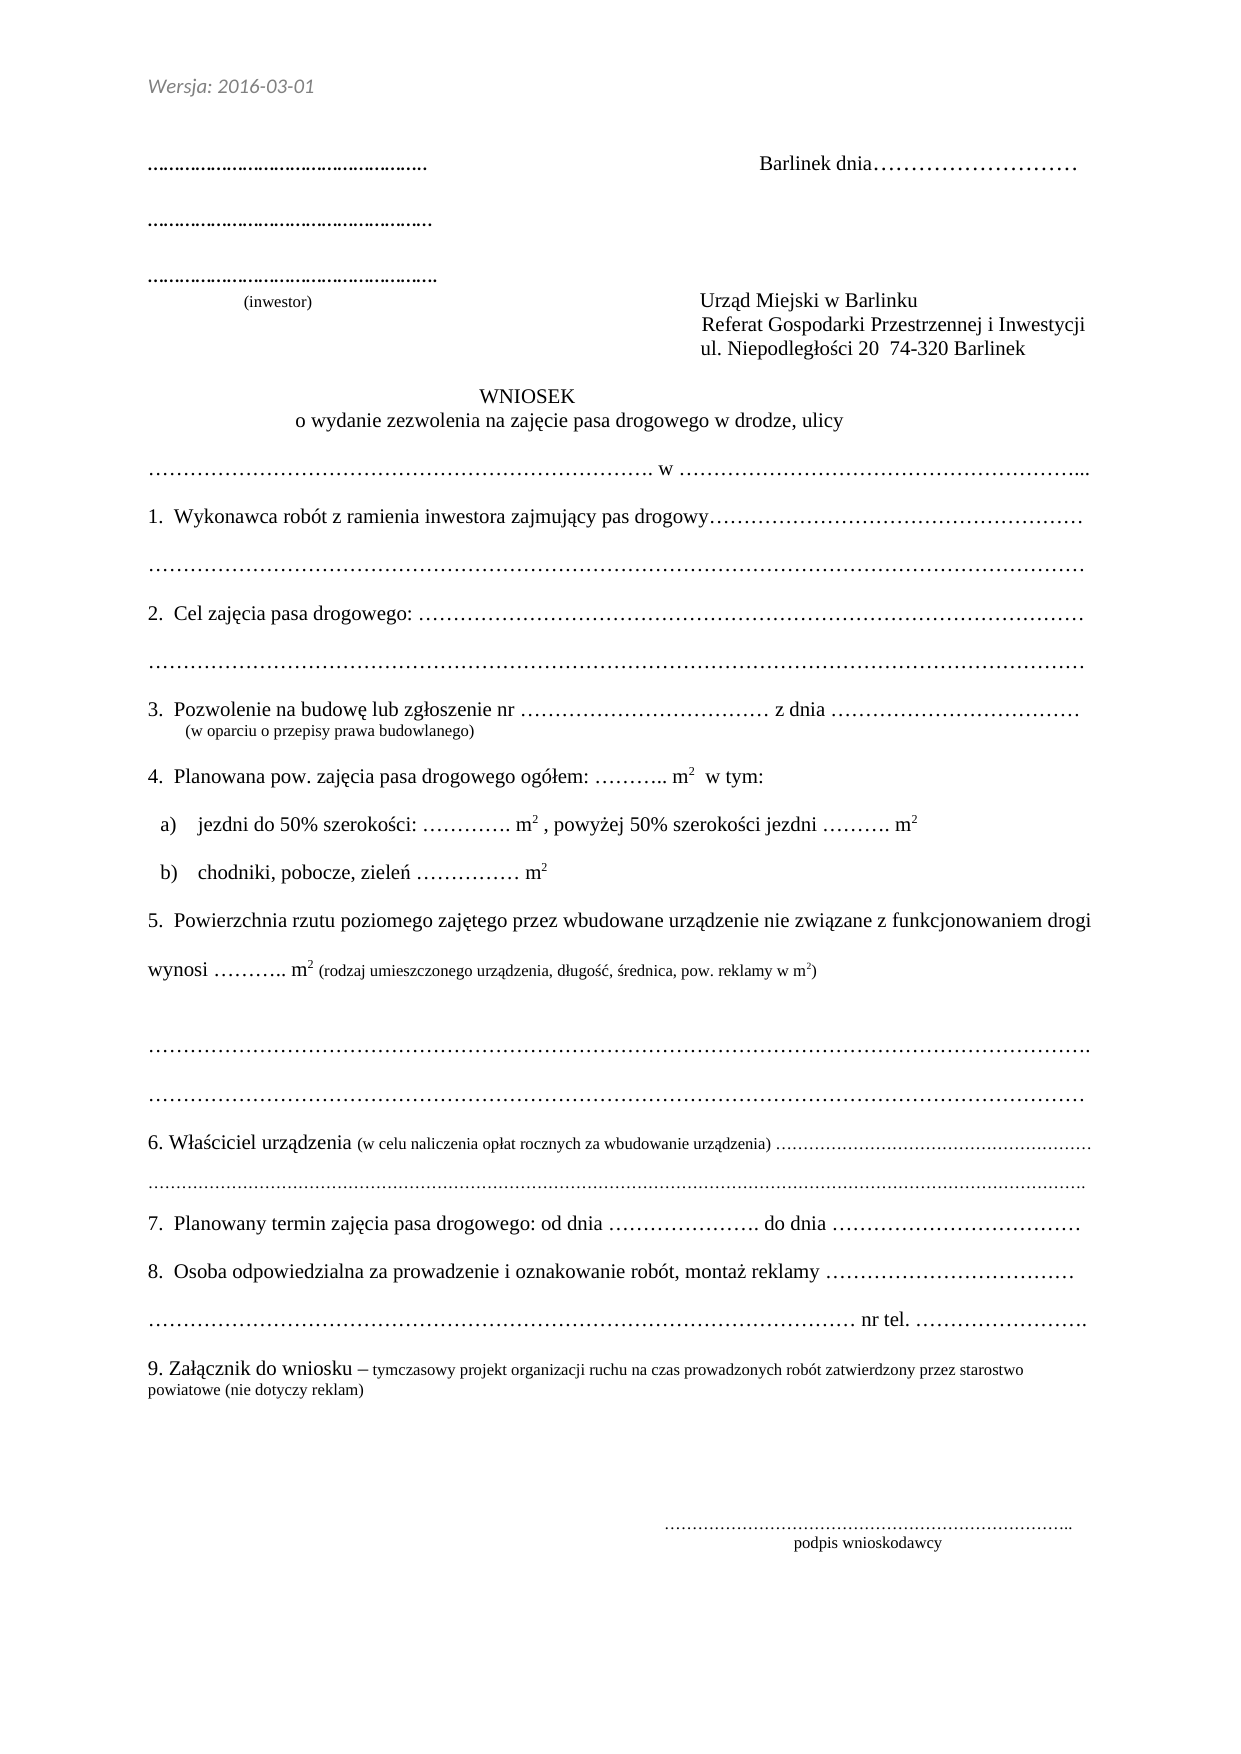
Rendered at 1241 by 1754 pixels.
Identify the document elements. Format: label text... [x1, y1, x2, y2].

text ………………………………………………………………………………………… nr tel. ……………………. [148, 1307, 1093, 1331]
text (w oparciu o przepisy prawa budowlanego) [148, 721, 1093, 740]
text 5. Powierzchnia rzutu poziomego zajętego przez wbudowane urządzenie nie związane z funkcjonowaniem drogi [148, 908, 1093, 932]
text ……………………………………………………………….. [148, 1514, 1093, 1533]
list chodniki, pobocze, zieleń …………… m2 [160, 860, 1093, 884]
text 9. Załącznik do wniosku – tymczasowy projekt organizacji ruchu na czas prowadzonych robót zatwierdzony przez starostwo powiatowe (nie dotyczy reklam) [148, 1356, 1093, 1399]
text wynosi ……….. m2 (rodzaj umieszczonego urządzenia, długość, średnica, pow. reklamy w m2) [148, 957, 1093, 981]
text (inwestor) Urząd Miejski w Barlinku [148, 288, 1093, 312]
text ………………………………………………. [148, 260, 1093, 288]
text o wydanie zezwolenia na zajęcie pasa drogowego w drodze, ulicy [221, 408, 1093, 432]
text 3. Pozwolenie na budowę lub zgłoszenie nr ……………………………… z dnia ……………………………… [148, 697, 1093, 721]
text 4. Planowana pow. zajęcia pasa drogowego ogółem: ……….. m2 w tym: [148, 764, 1093, 788]
text …………………………………………….. Barlinek dnia……………………… [148, 148, 1093, 176]
text WNIOSEK [369, 384, 1093, 408]
text ……………………………………………… [148, 204, 1093, 232]
text 7. Planowany termin zajęcia pasa drogowego: od dnia …………………. do dnia ……………………………… [148, 1211, 1093, 1235]
text 2. Cel zajęcia pasa drogowego: …………………………………………………………………………………… [148, 601, 1093, 624]
text 8. Osoba odpowiedzialna za prowadzenie i oznakowanie robót, montaż reklamy ……………………………… [148, 1259, 1093, 1283]
text ……………………………………………………………………………………………………………………… [148, 649, 1093, 673]
text ……………………………………………………………………………………………………………………… [148, 552, 1093, 576]
list jezdni do 50% szerokości: …………. m2 , powyżej 50% szerokości jezdni ………. m2 [160, 812, 1093, 836]
text ……………………………………………………………………………………………………………………… [148, 1081, 1093, 1106]
text podpis wnioskodawcy [148, 1533, 1093, 1552]
text ………………………………………………………………………………………………………………………. [148, 1005, 1093, 1057]
text 1. Wykonawca robót z ramienia inwestora zajmujący pas drogowy……………………………………………… [148, 504, 1093, 528]
text ………………………………………………………………. w …………………………………………………... [148, 456, 1093, 480]
text ……………………………………………………………………………………………………………………………………………………. [148, 1173, 1093, 1192]
text 6. Właściciel urządzenia (w celu naliczenia opłat rocznych za wbudowanie urządzenia) ………………………………………………… [148, 1129, 1093, 1154]
text Referat Gospodarki Przestrzennej i Inwestycji ul. Niepodległości 20 74-320 Barlinek [148, 312, 1093, 360]
